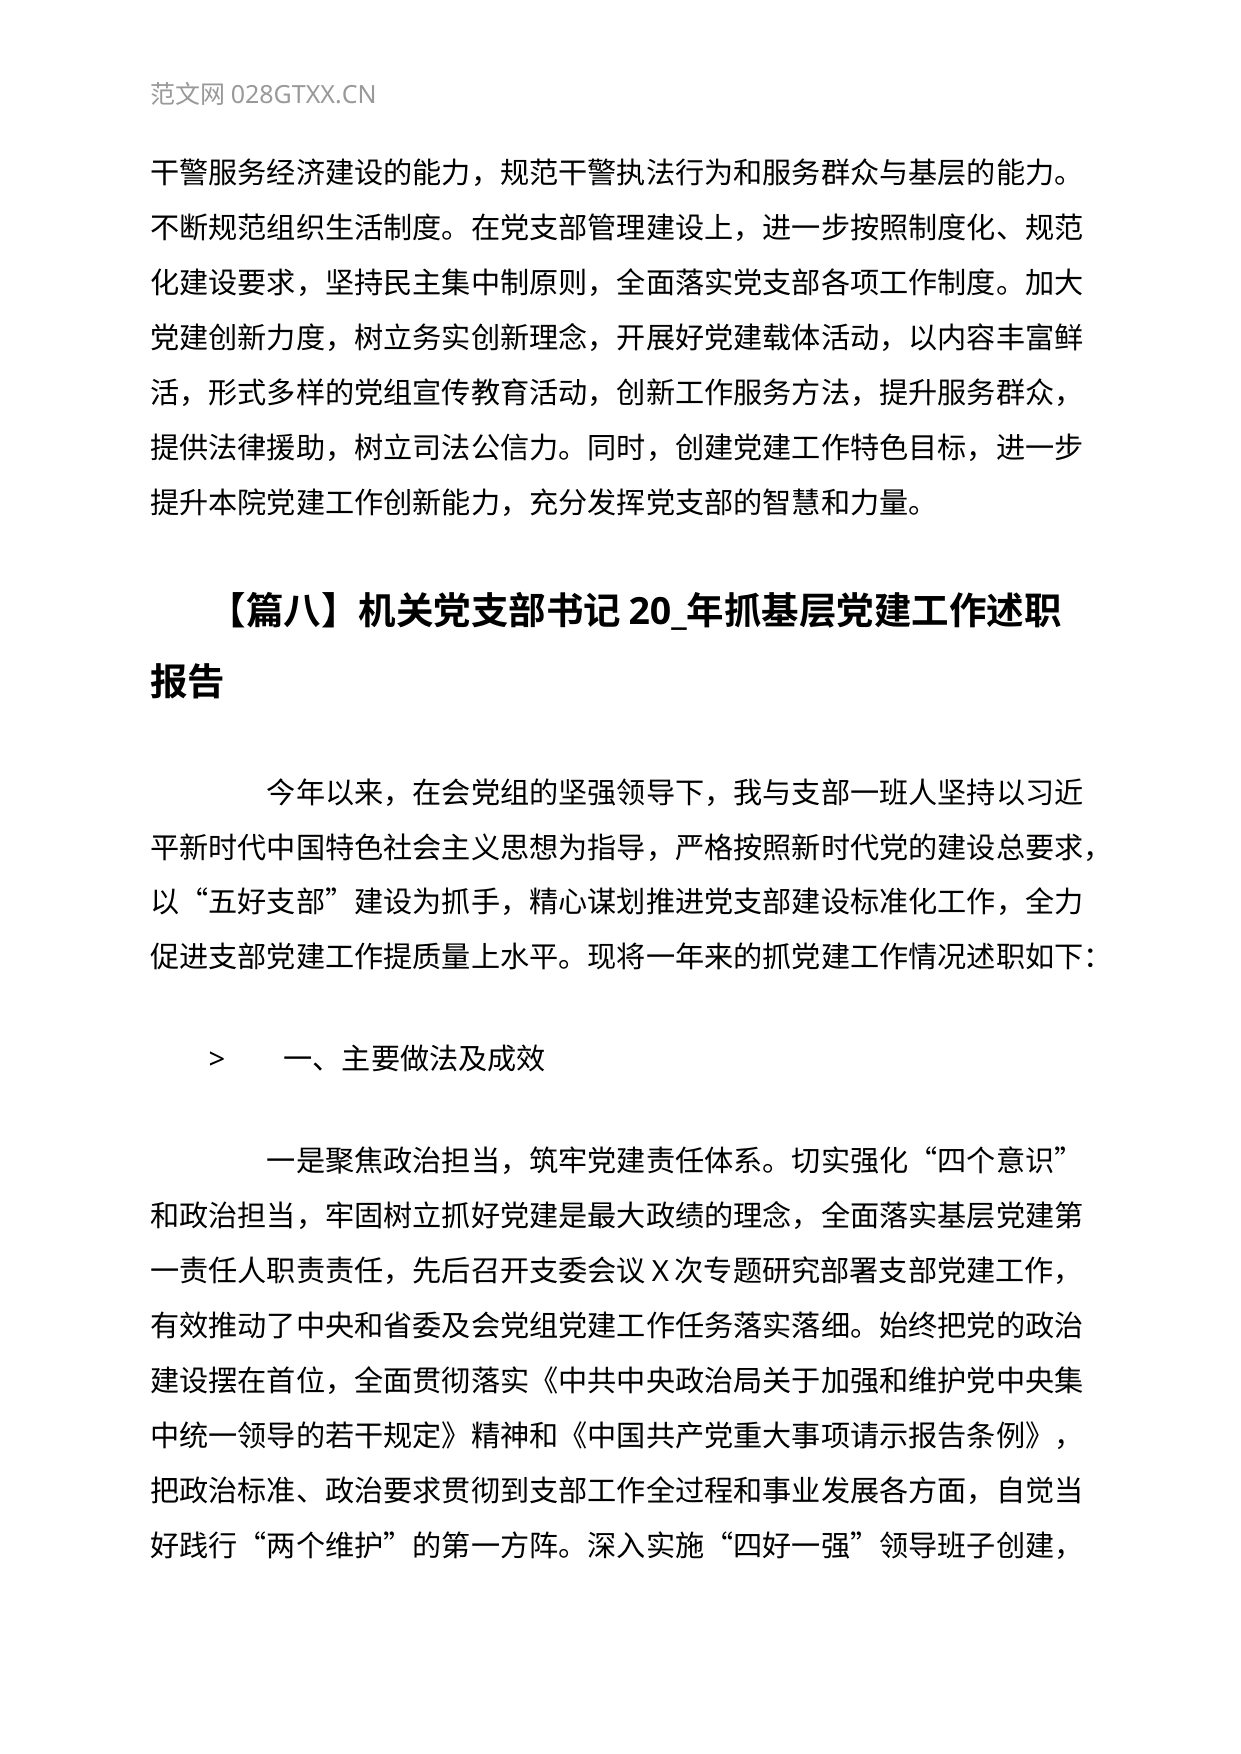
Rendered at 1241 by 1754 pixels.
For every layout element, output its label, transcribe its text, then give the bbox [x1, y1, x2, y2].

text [150, 1138, 1090, 1564]
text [150, 150, 1090, 522]
text 今年以来，在会党组的坚强领导下，我与支部一班人坚持以习近平新时代中国特色社会主义思想为指导，严格按照新时代党的建设总要求，以“五好支部”建设为抓手，精心谋划推进党支部建设标准化工作，全力促进支部党建工作提质量上水平。现将一年来的抓党建工作情况述职如下： [150, 769, 1090, 976]
text 【篇八】机关党支部书记20_年抓基层党建工作述职报告 [150, 581, 1090, 706]
text > 一、主要做法及成效 [150, 1036, 1090, 1078]
